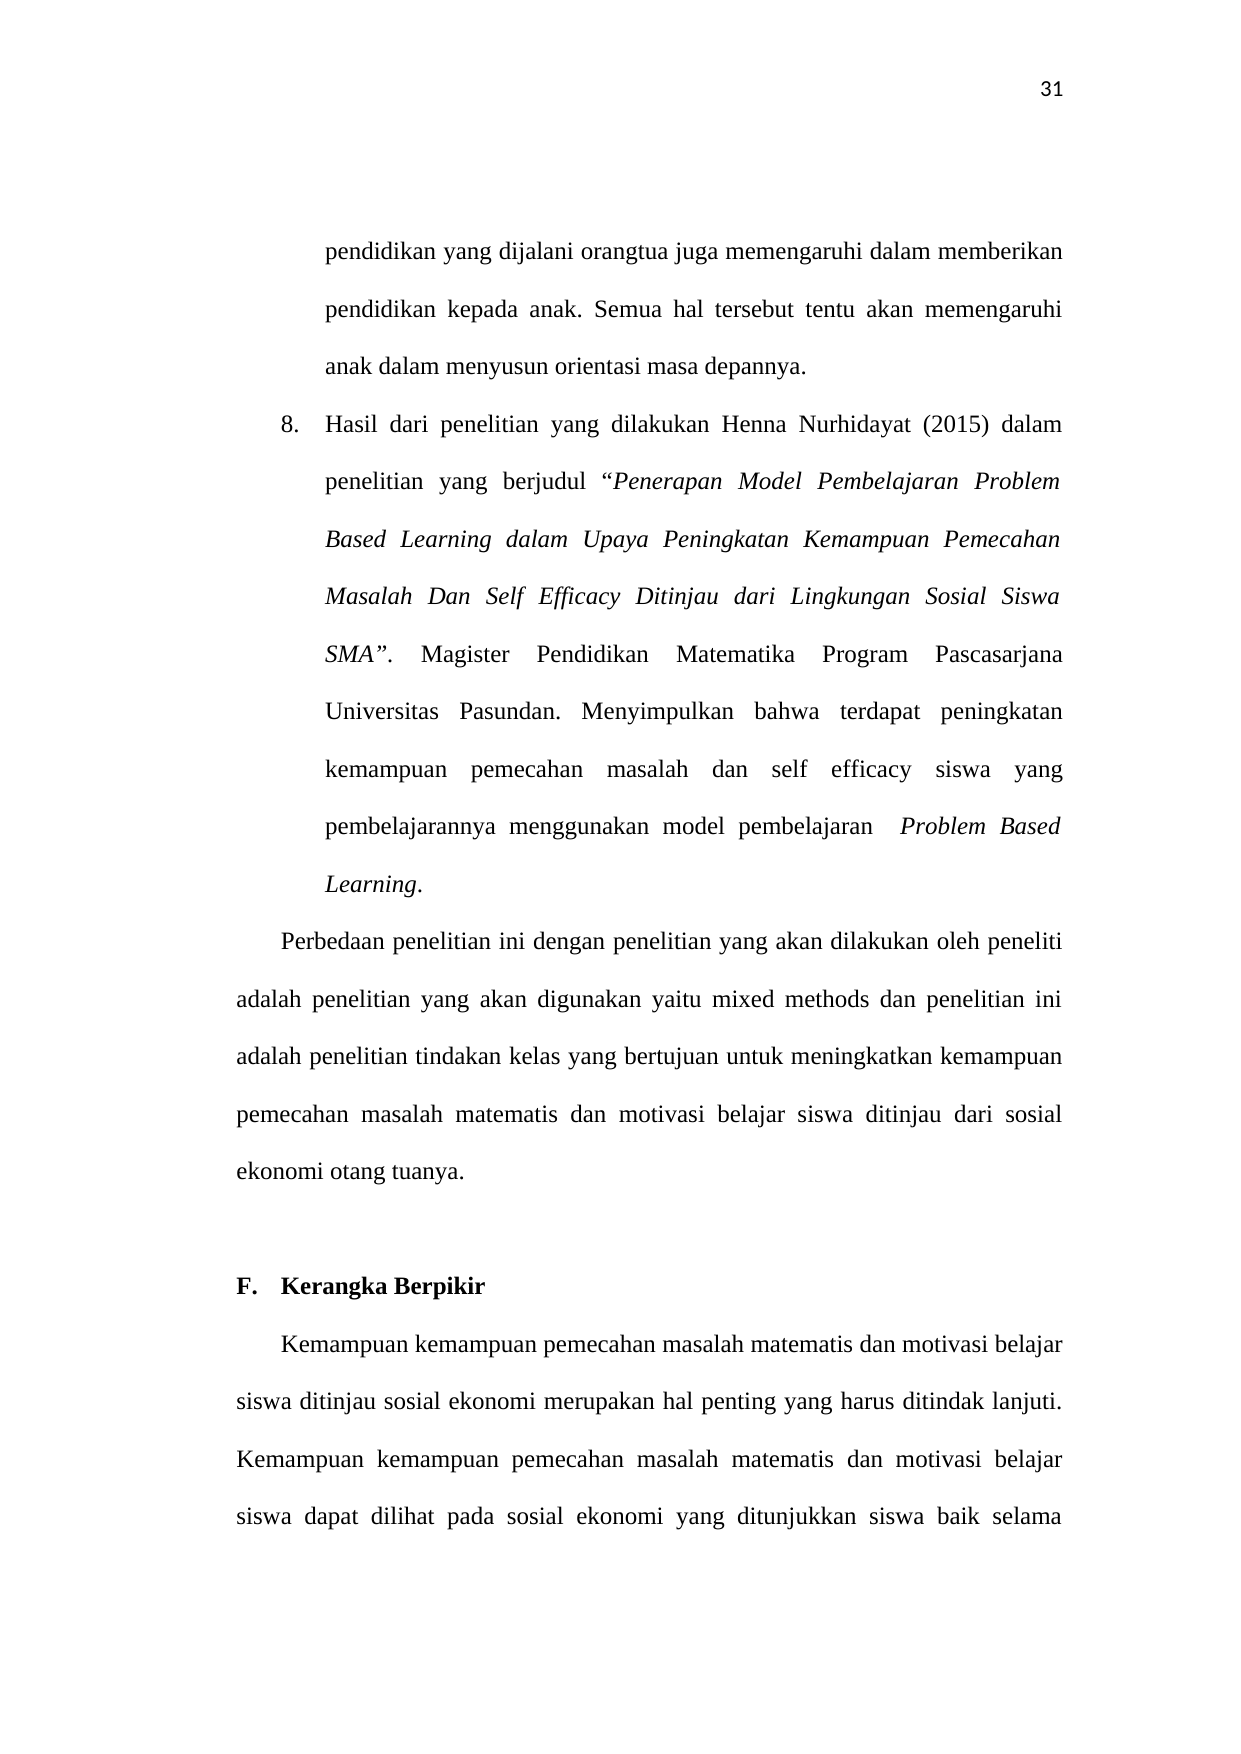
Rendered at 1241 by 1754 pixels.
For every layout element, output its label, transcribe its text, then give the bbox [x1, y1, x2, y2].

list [281, 236, 1063, 380]
subtitle F. Kerangka Berpikir [236, 1271, 1063, 1300]
text Perbedaan penelitian ini dengan penelitian yang akan dilakukan oleh peneliti adalah penelitian yang akan digunakan yaitu mixed methods dan penelitian ini adalah penelitian tindakan kelas yang bertujuan untuk meningkatkan kemampuan pemecahan masalah matematis dan motivasi belajar siswa ditinjau dari sosial ekonomi otang tuanya. [236, 926, 1063, 1185]
list Hasil dari penelitian yang dilakukan Henna Nurhidayat (2015) dalam penelitian yang berjudul “Penerapan Model Pembelajaran Problem Based Learning dalam Upaya Peningkatan Kemampuan Pemecahan Masalah Dan Self Efficacy Ditinjau dari Lingkungan Sosial Siswa SMA”. Magister Pendidikan Matematika Program Pascasarjana Universitas Pasundan. Menyimpulkan bahwa terdapat peningkatan kemampuan pemecahan masalah dan self efficacy siswa yang pembelajarannya menggunakan model pembelajaran Problem Based Learning. [281, 409, 1063, 897]
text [236, 1329, 1063, 1530]
